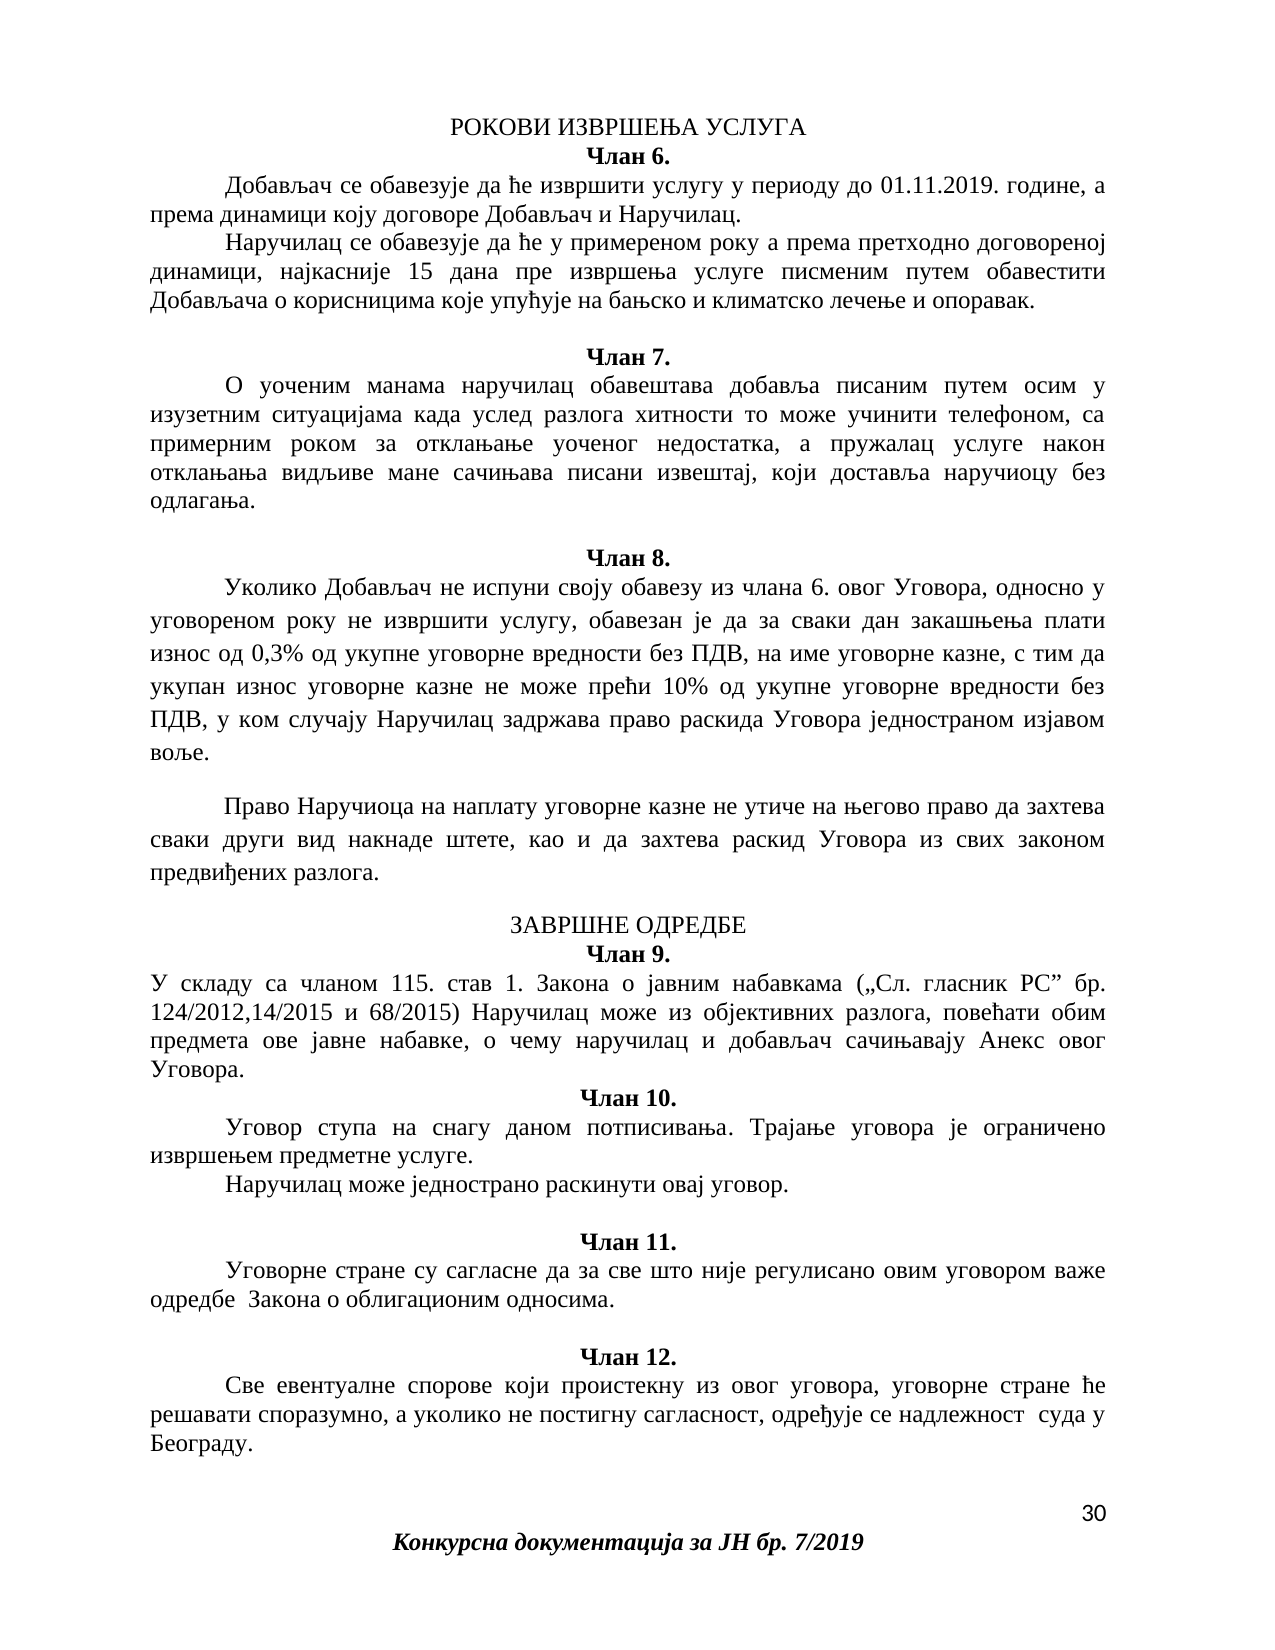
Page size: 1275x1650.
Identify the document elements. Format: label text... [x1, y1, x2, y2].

text О уоченим манама наручилац обавештава добавља писаним путем осим у изузетним ситуацијама када услед разлога хитности то може учинити телефоном, са примерним роком за отклањање уоченог недостатка, а пружалац услуге након отклањања видљиве мане сачињава писани извештај, који доставља наручиоцу без одлагања. [150, 371, 1106, 514]
text Члан 12. [150, 1342, 1106, 1371]
text Све евентуалне спорове који проистекну из овог уговора, уговорне стране ће решавати споразумно, а уколико не постигну сагласност, одређује се надлежност суда у Београду. [150, 1371, 1106, 1457]
text Члан 9. [150, 939, 1106, 968]
text Право Наручиоца на наплату уговорне казне не утиче на његово право да захтева сваки други вид накнаде штете, као и да захтева раскид Уговора из свих законом предвиђених разлога. [150, 791, 1106, 886]
text Наручилац може једнострано раскинути овај уговор. [150, 1169, 1106, 1198]
text Члан 11. [150, 1227, 1106, 1256]
text Уговор ступа на снагу даном потписивања. Трајање уговора је ограничено извршењем предметне услуге. [150, 1112, 1106, 1169]
text Добављач се обавезује да ће извршити услугу у периоду до 01.11.2019. године, а према динамици коју договоре Добављач и Наручилац. [150, 170, 1106, 227]
text ЗАВРШНЕ ОДРЕДБЕ [150, 911, 1106, 939]
text Члан 7. [150, 342, 1106, 371]
text У складу са чланом 115. став 1. Закона о јавним набавкама („Сл. гласник РС” бр. 124/2012,14/2015 и 68/2015) Наручилац може из објективних разлога, повећати обим предмета ове јавне набавке, o чему наручилац и добављач сачињавају Анекс овог Уговора. [150, 968, 1106, 1083]
text РОКОВИ ИЗВРШЕЊА УСЛУГА [150, 112, 1106, 141]
text Члан 6. [150, 141, 1106, 170]
text Уговорне стране су сагласне да за све што није регулисано овим уговором важе одредбе Закона о облигационим односима. [150, 1256, 1106, 1313]
text Члан 8. [150, 543, 1106, 572]
text Члан 10. [150, 1083, 1106, 1112]
text Наручилац се обавезује да ће у примереном року a према претходно договореној динамици, најкасније 15 дана пре извршења услуге писменим путем обавестити Добављача о корисницима које упућује на бањско и климатско лечење и опоравак. [150, 227, 1106, 314]
text Уколико Добављач не испуни своју обавезу из члана 6. овог Уговора, односно у уговореном року не извршити услугу, обавезан је да за сваки дан закашњења плати износ од 0,3% од укупне уговорне вредности без ПДВ, на име уговорне казне, с тим да укупан износ уговорне казне не може прећи 10% од укупне уговорне вредности без ПДВ, у ком случају Наручилац задржава право раскида Уговора једностраном изјавом воље. [150, 572, 1106, 766]
